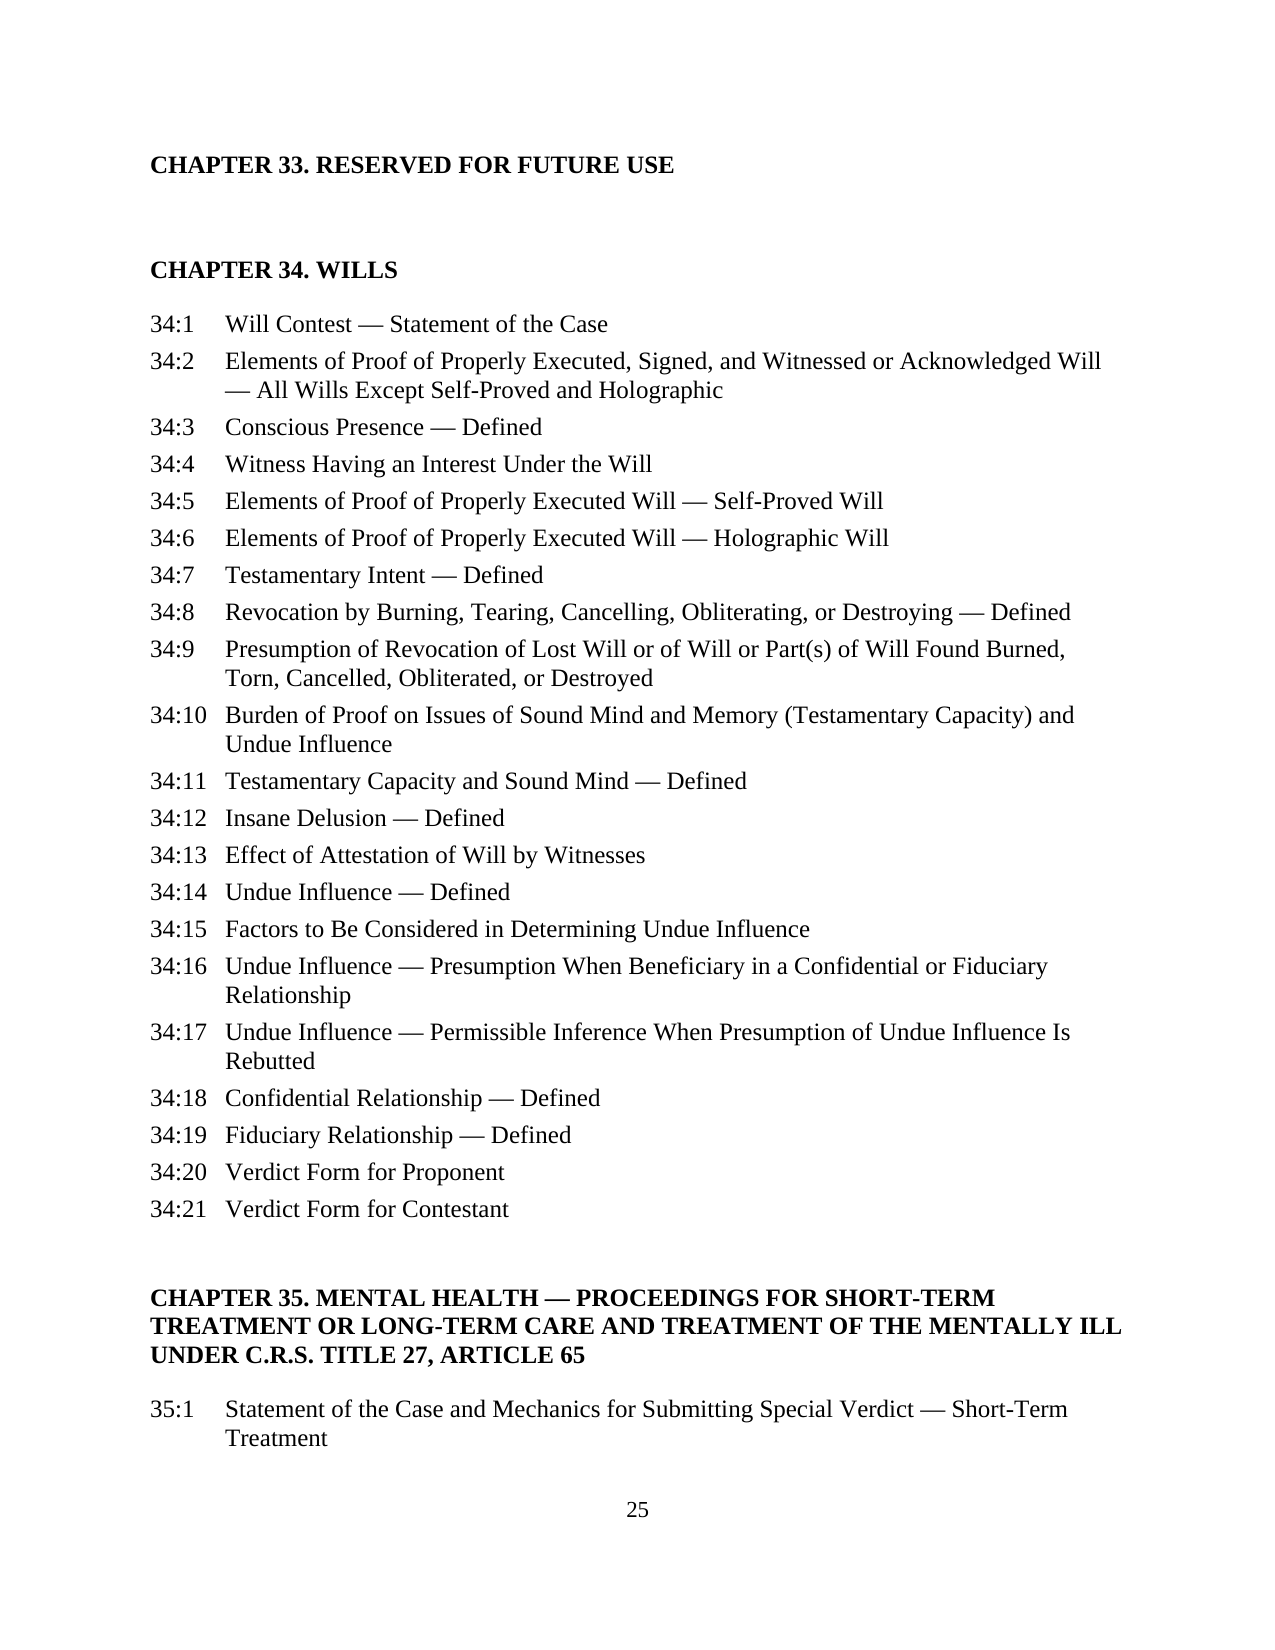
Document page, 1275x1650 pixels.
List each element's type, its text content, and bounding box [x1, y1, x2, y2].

text 34:14 Undue Influence — Defined [150, 877, 1125, 906]
subtitle CHAPTER 35. MENTAL HEALTH — Proceedings for SHORT-TERM TREATMENT OR LONG-TERM CARE AND TREATMENT of the Mentally Ill Under C.R.S. Title 27, Article 65 [150, 1283, 1125, 1369]
text 34:4 Witness Having an Interest Under the Will [150, 449, 1125, 478]
text 34:20 Verdict Form for Proponent [150, 1157, 1125, 1186]
text 34:5 Elements of Proof of Properly Executed Will — Self-Proved Will [150, 486, 1125, 515]
text 34:15 Factors to Be Considered in Determining Undue Influence [150, 914, 1125, 943]
subtitle CHAPTER 34. WILLS [150, 255, 1125, 284]
text 34:16 Undue Influence — Presumption When Beneficiary in a Confidential or Fiduciary Relationship [150, 951, 1125, 1009]
text 34:10 Burden of Proof on Issues of Sound Mind and Memory (Testamentary Capacity) and Undue Influence [150, 700, 1125, 758]
text 34:21 Verdict Form for Contestant [150, 1194, 1125, 1223]
text 34:7 Testamentary Intent — Defined [150, 560, 1125, 589]
text 34:18 Confidential Relationship — Defined [150, 1083, 1125, 1112]
text 34:11 Testamentary Capacity and Sound Mind — Defined [150, 766, 1125, 795]
text 34:13 Effect of Attestation of Will by Witnesses [150, 840, 1125, 869]
text 34:17 Undue Influence ― Permissible Inference When Presumption of Undue Influence Is Rebutted [150, 1017, 1125, 1075]
text 34:8 Revocation by Burning, Tearing, Cancelling, Obliterating, or Destroying — Defined [150, 597, 1125, 626]
text 34:2 Elements of Proof of Properly Executed, Signed, and Witnessed or Acknowledged Will — All Wills Except Self-Proved and Holographic [150, 346, 1125, 403]
text 34:3 Conscious Presence — Defined [150, 412, 1125, 441]
text 35:1 Statement of the Case and Mechanics for Submitting Special Verdict — Short-Term Treatment [150, 1394, 1125, 1451]
subtitle CHAPTER 33. reserved for future use [150, 150, 1125, 179]
text 34:19 Fiduciary Relationship — Defined [150, 1120, 1125, 1149]
text 34:9 Presumption of Revocation of Lost Will or of Will or Part(s) of Will Found Burned, Torn, Cancelled, Obliterated, or Destroyed [150, 634, 1125, 692]
text 34:1 Will Contest — Statement of the Case [150, 309, 1125, 338]
text 34:6 Elements of Proof of Properly Executed Will — Holographic Will [150, 523, 1125, 552]
text 34:12 Insane Delusion — Defined [150, 803, 1125, 832]
